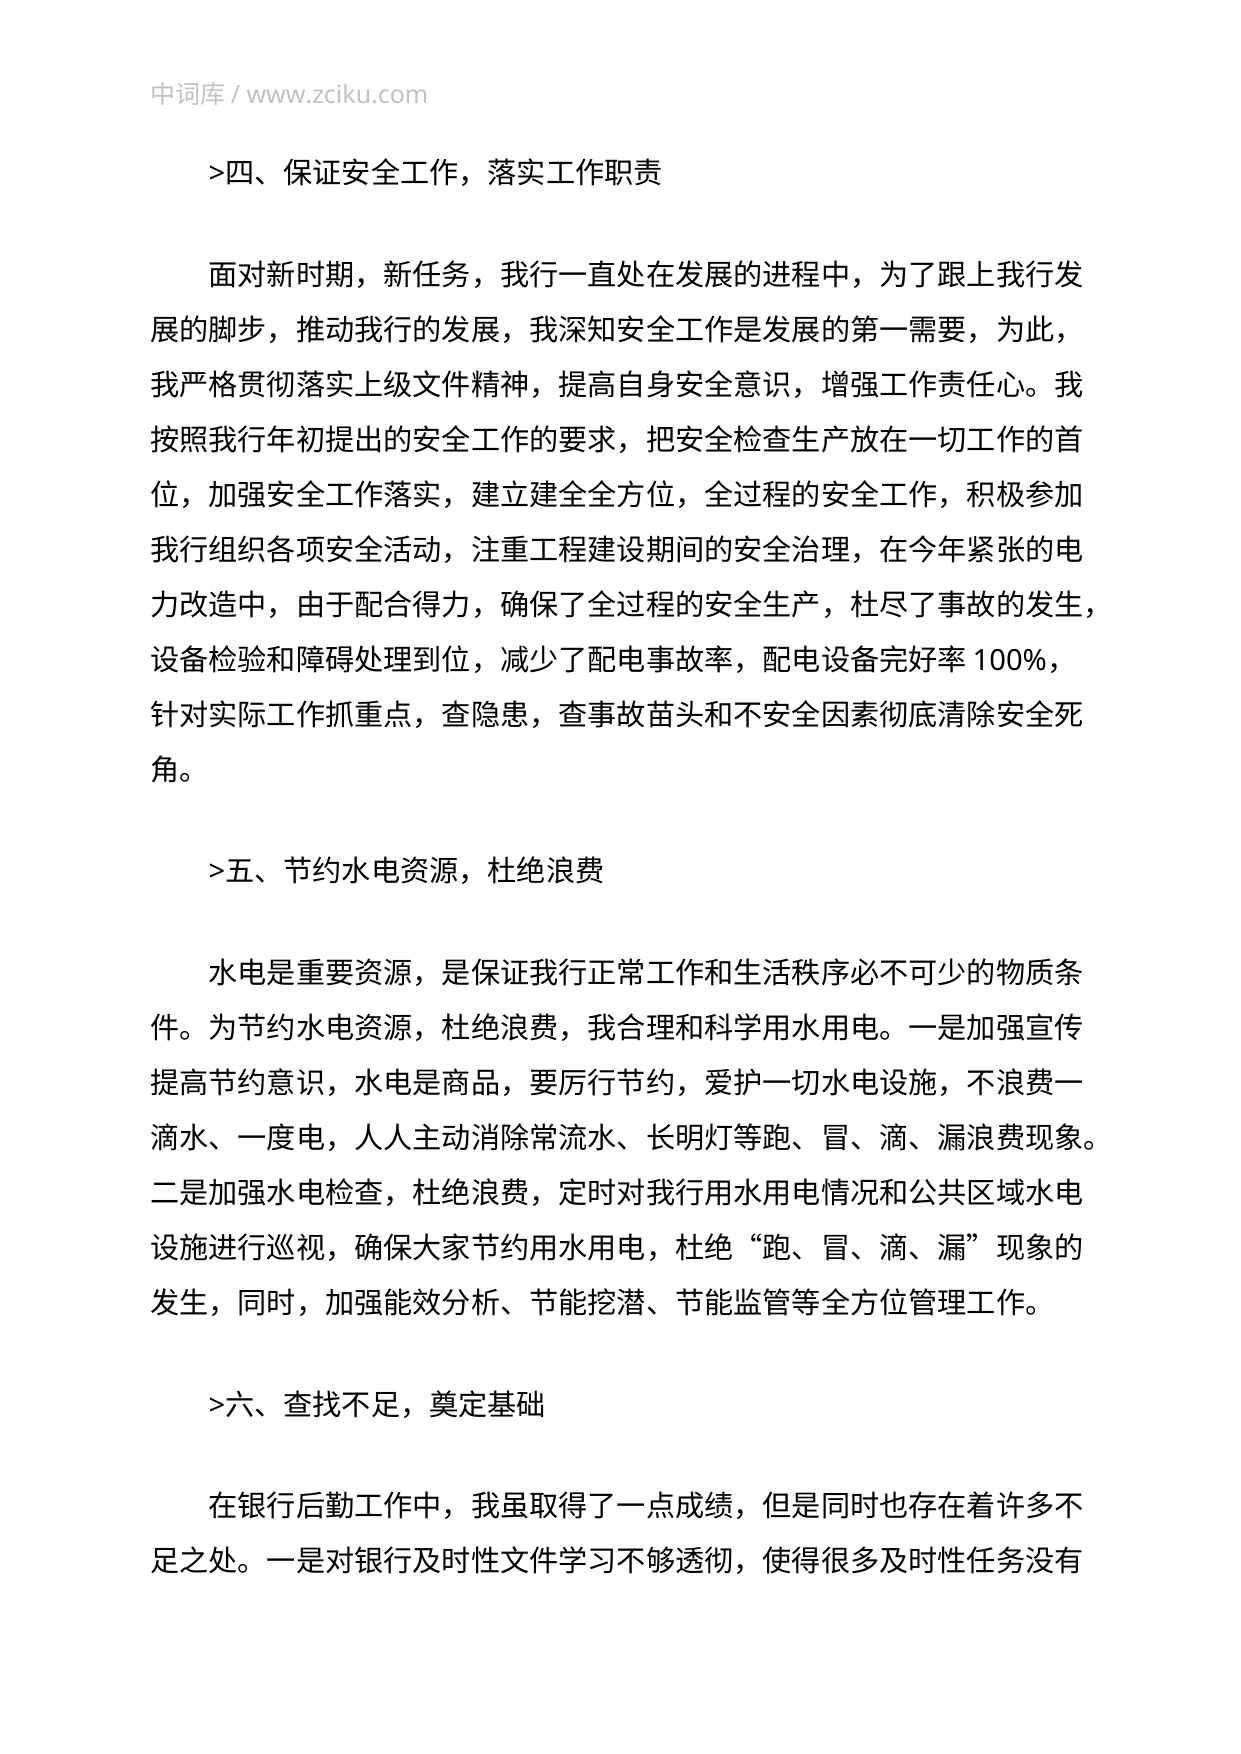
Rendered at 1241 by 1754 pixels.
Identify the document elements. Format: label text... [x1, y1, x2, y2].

text 水电是重要资源，是保证我行正常工作和生活秩序必不可少的物质条件。为节约水电资源，杜绝浪费，我合理和科学用水用电。一是加强宣传提高节约意识，水电是商品，要厉行节约，爱护一切水电设施，不浪费一滴水、一度电，人人主动消除常流水、长明灯等跑、冒、滴、漏浪费现象。二是加强水电检查，杜绝浪费，定时对我行用水用电情况和公共区域水电设施进行巡视，确保大家节约用水用电，杜绝“跑、冒、滴、漏”现象的发生，同时，加强能效分析、节能挖潜、节能监管等全方位管理工作。 [150, 950, 1090, 1322]
text 面对新时期，新任务，我行一直处在发展的进程中，为了跟上我行发展的脚步，推动我行的发展，我深知安全工作是发展的第一需要，为此，我严格贯彻落实上级文件精神，提高自身安全意识，增强工作责任心。我按照我行年初提出的安全工作的要求，把安全检查生产放在一切工作的首位，加强安全工作落实，建立建全全方位，全过程的安全工作，积极参加我行组织各项安全活动，注重工程建设期间的安全治理，在今年紧张的电力改造中，由于配合得力，确保了全过程的安全生产，杜尽了事故的发生，设备检验和障碍处理到位，减少了配电事故率，配电设备完好率100%，针对实际工作抓重点，查隐患，查事故苗头和不安全因素彻底清除安全死角。 [150, 252, 1090, 788]
text >四、保证安全工作，落实工作职责 [150, 150, 1090, 192]
text >六、查找不足，奠定基础 [150, 1381, 1090, 1423]
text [150, 1483, 1090, 1580]
text >五、节约水电资源，杜绝浪费 [150, 848, 1090, 890]
